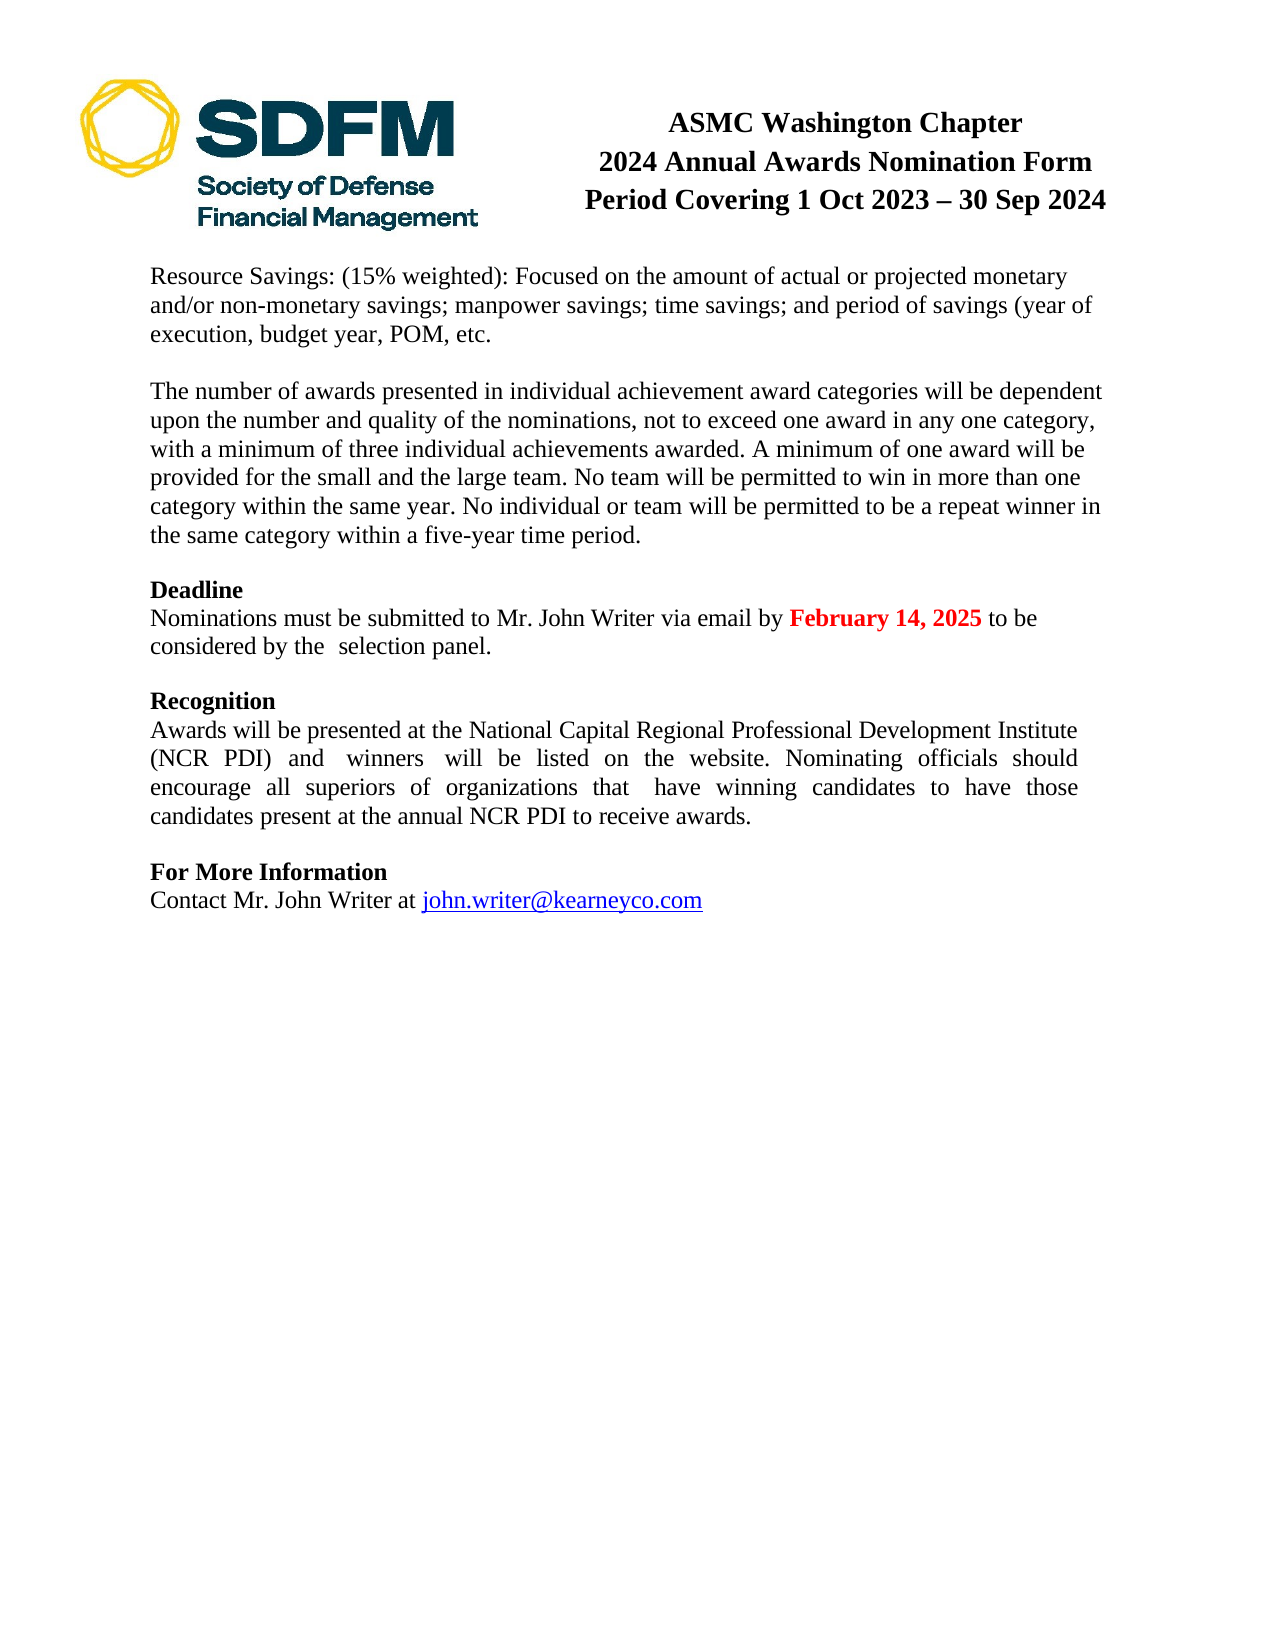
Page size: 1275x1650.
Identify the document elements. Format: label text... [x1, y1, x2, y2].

text The number of awards presented in individual achievement award categories will be dependent upon the number and quality of the nominations, not to exceed one award in any one category, with a minimum of three individual achievements awarded. A minimum of one award will be provided for the small and the large team. No team will be permitted to win in more than one category within the same year. No individual or team will be permitted to be a repeat winner in the same category within a five-year time period. [150, 376, 1125, 549]
text For More Information [150, 859, 1125, 886]
text Resource Savings: (15% weighted): Focused on the amount of actual or projected monetary and/or non-monetary savings; manpower savings; time savings; and period of savings (year of execution, budget year, POM, etc. [150, 261, 1125, 347]
text Contact Mr. John Writer at john.writer@kearneyco.com [150, 886, 1125, 914]
text Nominations must be submitted to Mr. John Writer via email by February 14, 2025 to be considered by the selection panel. [150, 603, 1112, 660]
text Awards will be presented at the National Capital Regional Professional Development Institute (NCR PDI) and winners will be listed on the website. Nominating officials should encourage all superiors of organizations that have winning candidates to have those candidates present at the annual NCR PDI to receive awards. [150, 715, 1078, 830]
text Recognition [150, 689, 1125, 715]
picture [75, 74, 483, 237]
text Deadline [150, 577, 1125, 603]
